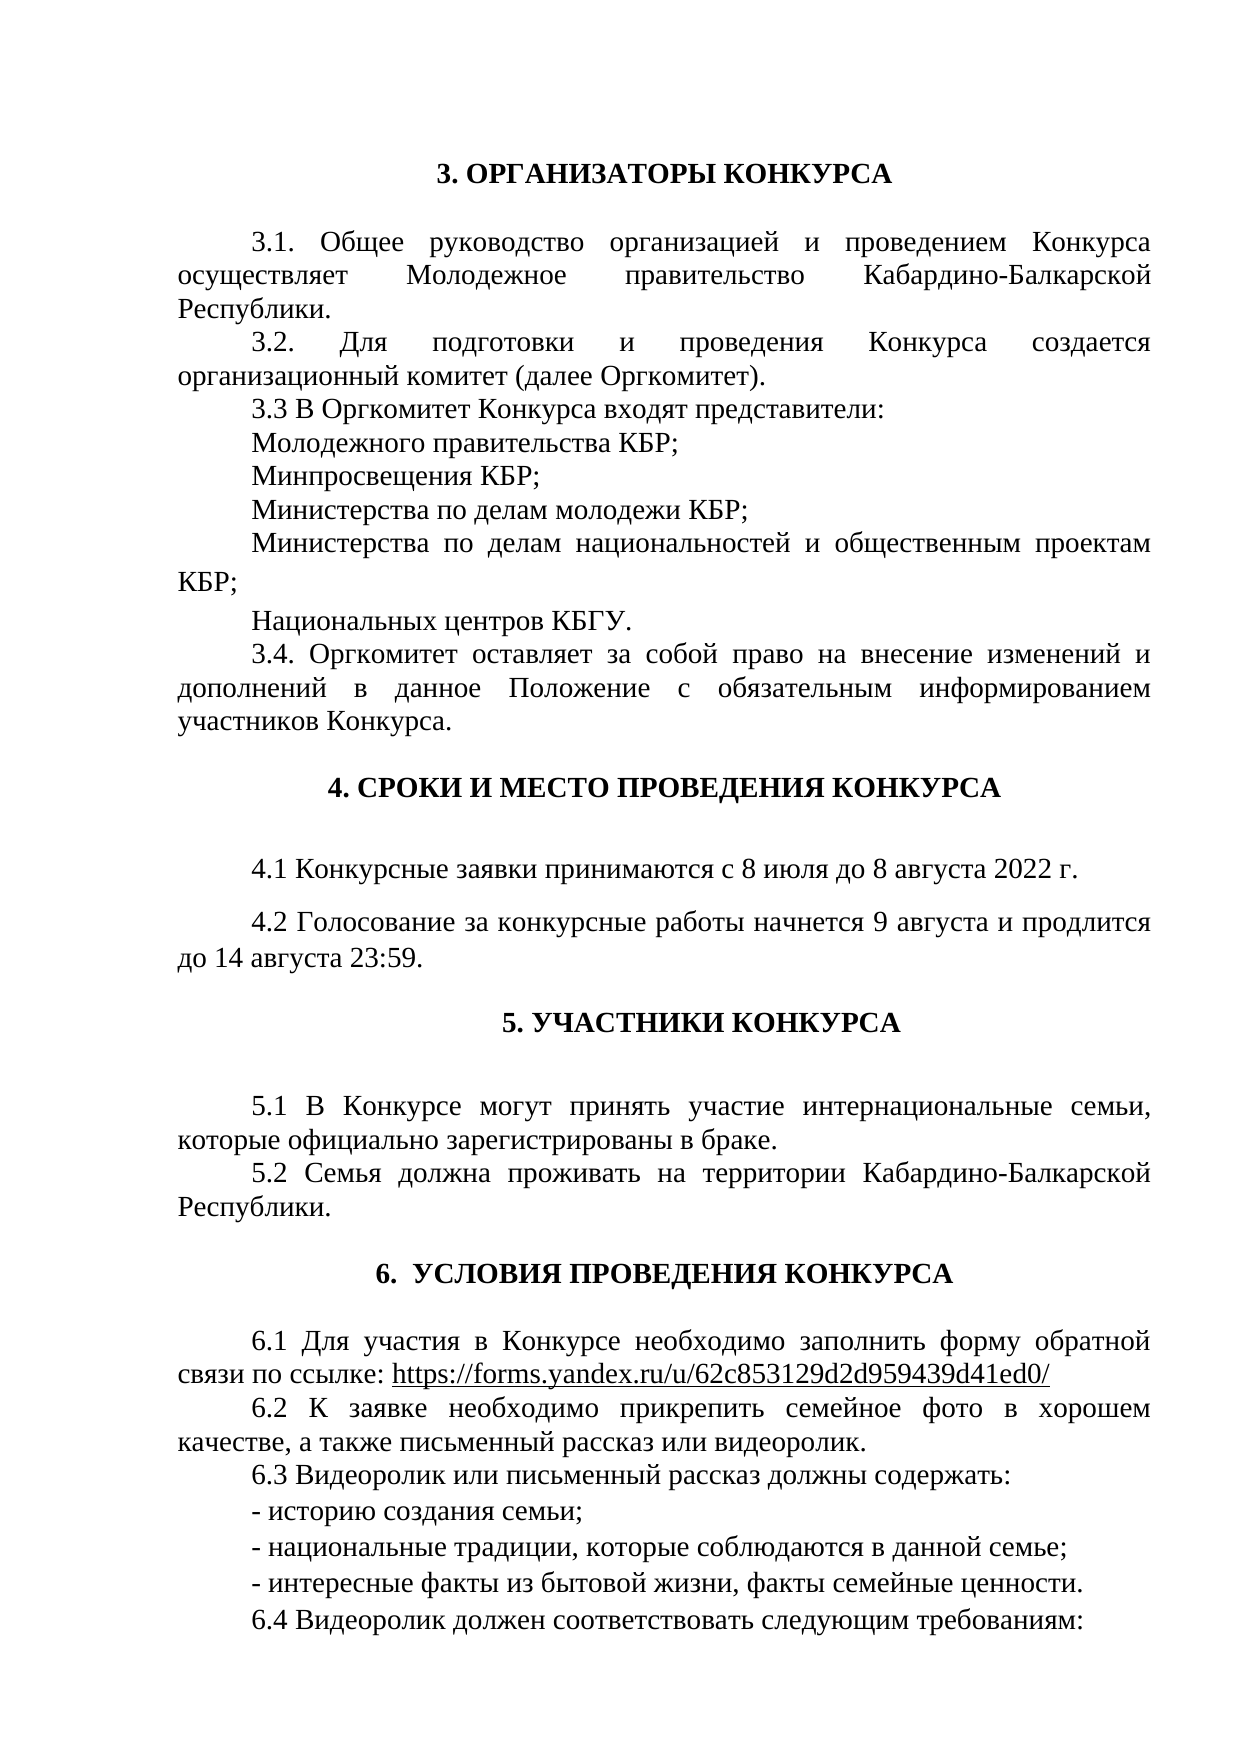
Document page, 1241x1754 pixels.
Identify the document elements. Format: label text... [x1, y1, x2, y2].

text - национальные традиции, которые соблюдаются в данной семье; [177, 1529, 1152, 1563]
text Национальных центров КБГУ. [177, 603, 1152, 636]
text Молодежного правительства КБР; [177, 425, 1152, 458]
text 4.2 Голосование за конкурсные работы начнется 9 августа и продлится до 14 августа 23:59. [177, 904, 1152, 974]
text 6. УСЛОВИЯ ПРОВЕДЕНИЯ КОНКУРСА [177, 1256, 1152, 1289]
text 4. СРОКИ И МЕСТО ПРОВЕДЕНИЯ КОНКУРСА [177, 770, 1152, 804]
text 6.3 Видеоролик или письменный рассказ должны содержать: [177, 1457, 1152, 1491]
text 3.3 В Оргкомитет Конкурса входят представители: [177, 391, 1152, 425]
text 3.2. Для подготовки и проведения Конкурса создается организационный комитет (далее Оргкомитет). [177, 324, 1152, 391]
text 6.1 Для участия в Конкурсе необходимо заполнить форму обратной связи по ссылке: https://forms.yandex.ru/u/62c853129d2d959439d41ed0/ [177, 1323, 1152, 1390]
text 6.2 К заявке необходимо прикрепить семейное фото в хорошем качестве, а также письменный рассказ или видеоролик. [177, 1390, 1152, 1457]
text 4.1 Конкурсные заявки принимаются с 8 июля до 8 августа 2022 г. [177, 851, 1152, 885]
text 3. ОРГАНИЗАТОРЫ КОНКУРСА [177, 157, 1152, 190]
text Министерства по делам молодежи КБР; [177, 492, 1152, 526]
text - интересные факты из бытовой жизни, факты семейные ценности. [177, 1566, 1152, 1599]
text 3.1. Общее руководство организацией и проведением Конкурса осуществляет Молодежное правительство Кабардино-Балкарской Республики. [177, 224, 1152, 324]
text 5.1 В Конкурсе могут принять участие интернациональные семьи, которые официально зарегистрированы в браке. [177, 1088, 1152, 1155]
text 5. УЧАСТНИКИ КОНКУРСА [177, 1006, 1152, 1039]
text 6.4 Видеоролик должен соответствовать следующим требованиям: [177, 1602, 1152, 1635]
text - историю создания семьи; [177, 1493, 1152, 1527]
text 5.2 Семья должна проживать на территории Кабардино-Балкарской Республики. [177, 1155, 1152, 1222]
text 3.4. Оргкомитет оставляет за собой право на внесение изменений и дополнений в данное Положение с обязательным информированием участников Конкурса. [177, 636, 1152, 737]
text Минпросвещения КБР; [177, 458, 1152, 492]
text Министерства по делам национальностей и общественным проектам КБР; [177, 526, 1152, 598]
